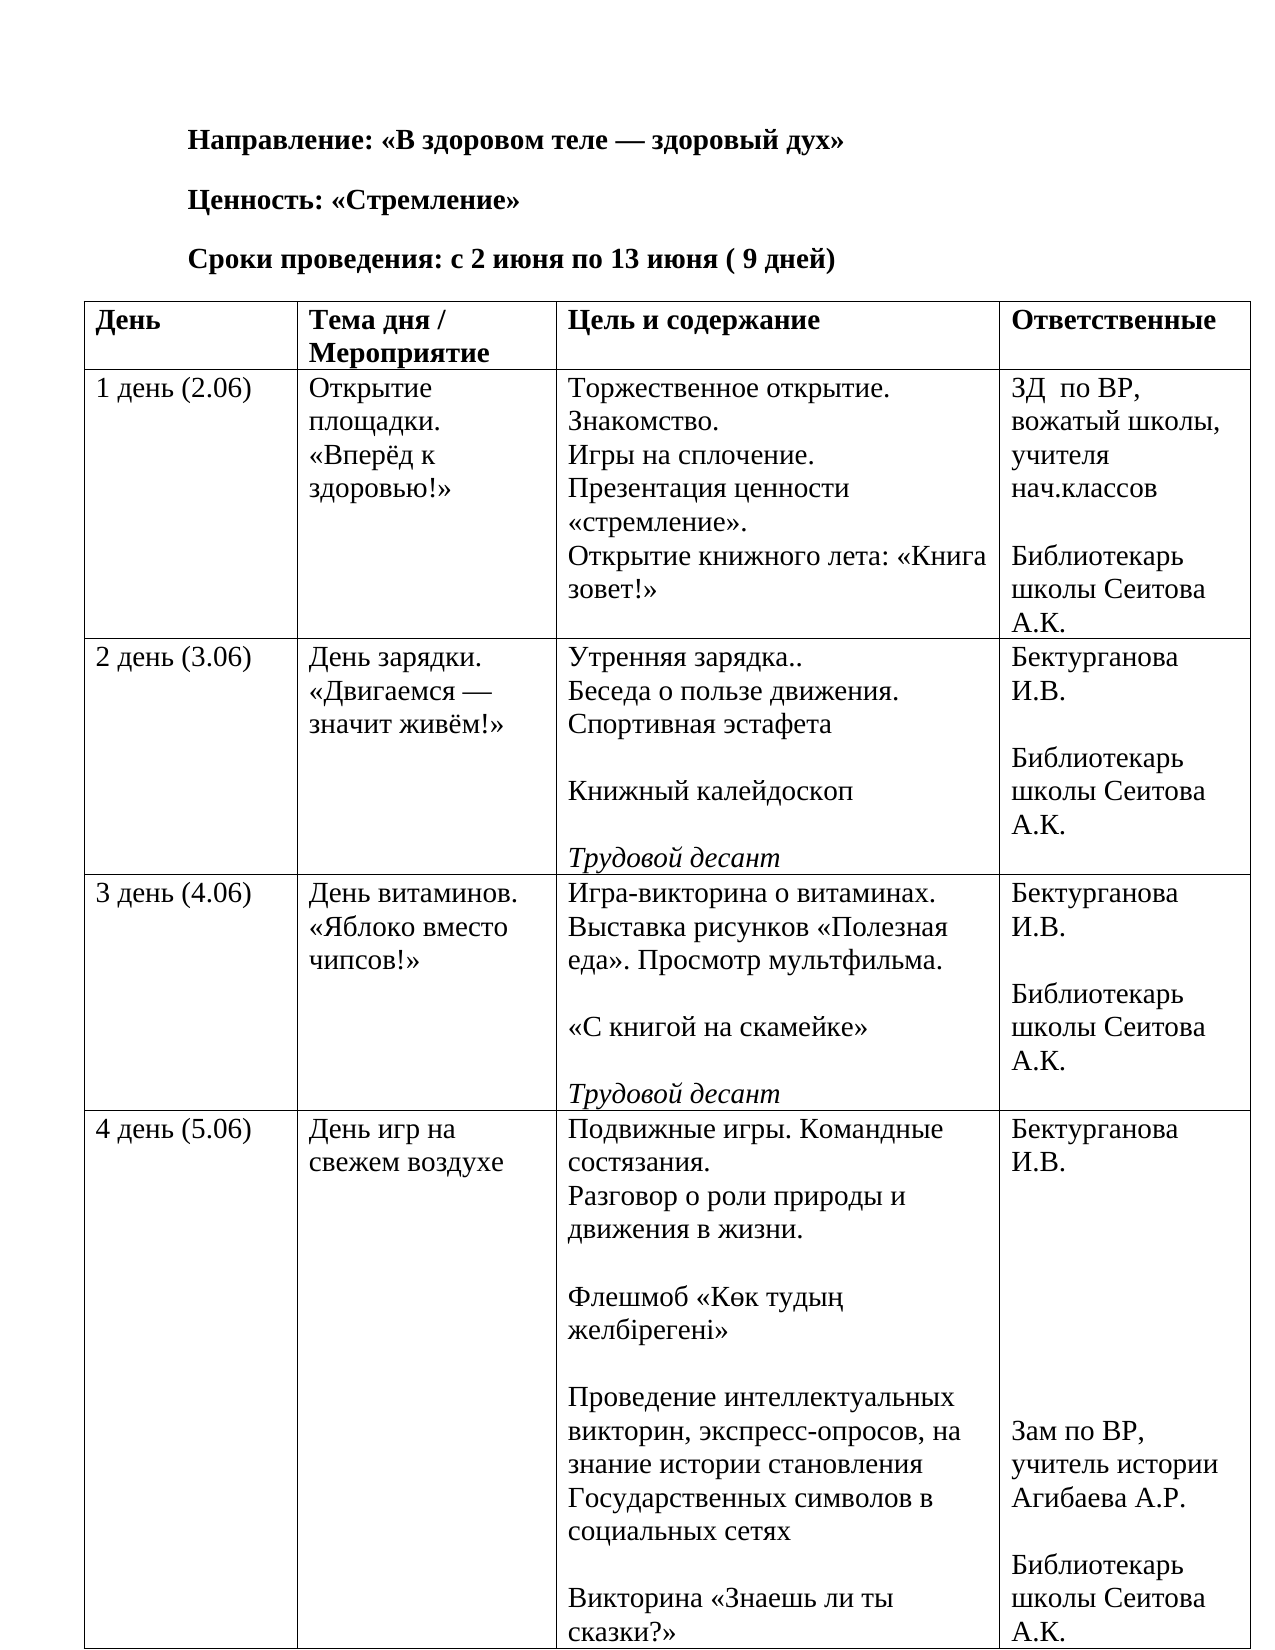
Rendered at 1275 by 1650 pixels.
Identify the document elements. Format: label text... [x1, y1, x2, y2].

text Сроки проведения: с 2 июня по 13 июня ( 9 дней) [187, 241, 1087, 275]
table_cell День зарядки. «Двигаемся — значит живём!» [298, 639, 556, 874]
table_cell Открытие площадки. «Вперёд к здоровью!» [298, 370, 556, 638]
text Направление: «В здоровом теле — здоровый дух» [187, 122, 1087, 156]
table_cell Игра-викторина о витаминах. Выставка рисунков «Полезная еда». Просмотр мультфильма. «С книгой на скамейке» Трудовой десант [557, 875, 999, 1110]
table_cell 3 день (4.06) [85, 875, 297, 1110]
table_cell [1000, 1111, 1250, 1648]
table_cell Бектурганова И.В. Библиотекарь школы Сеитова А.К. [1000, 639, 1250, 874]
table_cell 1 день (2.06) [85, 370, 297, 638]
table_header Тема дня / Мероприятие [298, 302, 556, 369]
table_header День [85, 302, 297, 369]
table_cell ЗД по ВР, вожатый школы, учителя нач.классов Библиотекарь школы Сеитова А.К. [1000, 370, 1250, 638]
table_cell 4 день (5.06) [85, 1111, 297, 1648]
table_cell Торжественное открытие. Знакомство. Игры на сплочение. Презентация ценности «стремление». Открытие книжного лета: «Книга зовет!» [557, 370, 999, 638]
table_cell 2 день (3.06) [85, 639, 297, 874]
table_cell Бектурганова И.В. Библиотекарь школы Сеитова А.К. [1000, 875, 1250, 1110]
table_cell День витаминов. «Яблоко вместо чипсов!» [298, 875, 556, 1110]
text Ценность: «Стремление» [187, 182, 1087, 215]
table_header Ответственные [1000, 302, 1250, 369]
table_cell Утренняя зарядка.. Беседа о пользе движения. Спортивная эстафета Книжный калейдоскоп Трудовой десант [557, 639, 999, 874]
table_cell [557, 1111, 999, 1648]
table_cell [298, 1111, 556, 1648]
table_header Цель и содержание [557, 302, 999, 369]
